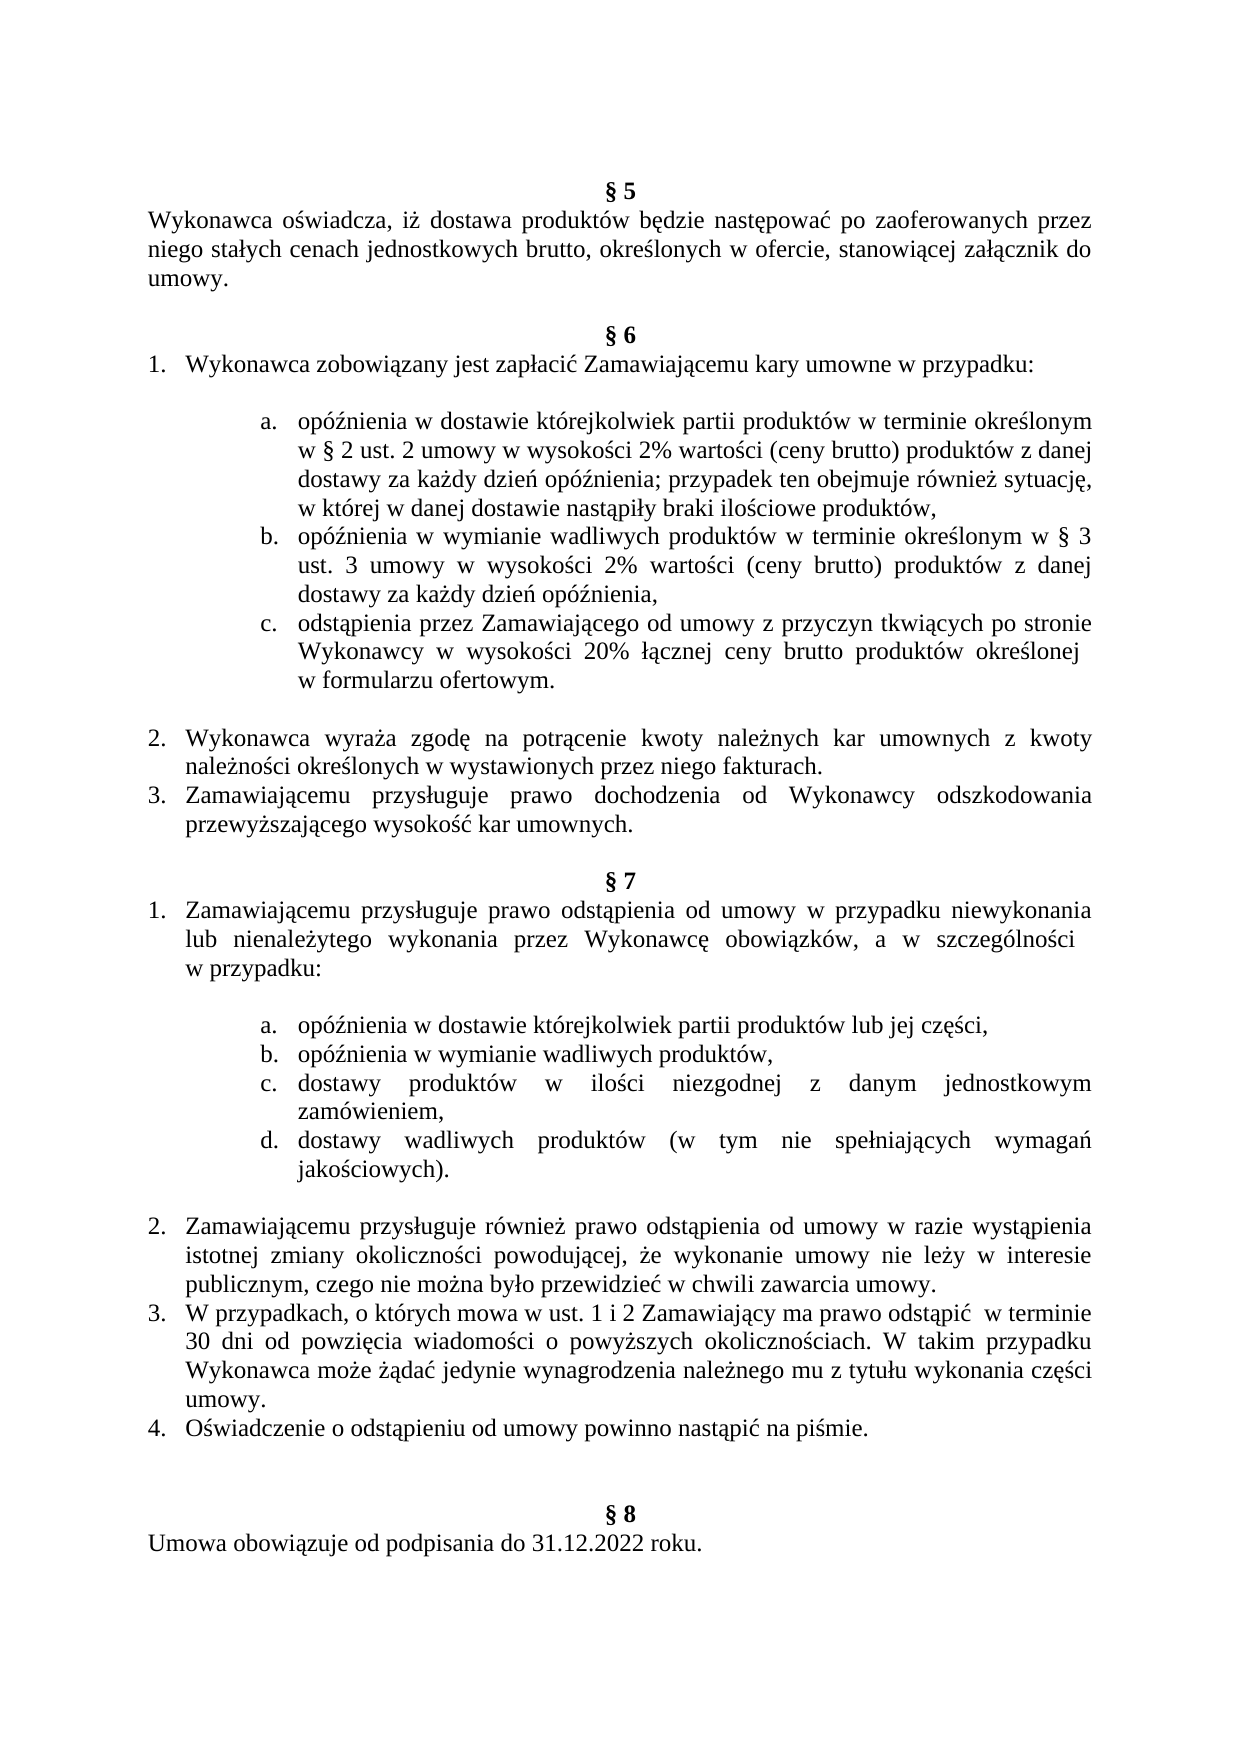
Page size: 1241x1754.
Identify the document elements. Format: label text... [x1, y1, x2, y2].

list opóźnienia w dostawie którejkolwiek partii produktów lub jej części, [260, 1010, 1093, 1039]
list Wykonawca zobowiązany jest zapłacić Zamawiającemu kary umowne w przypadku: [148, 349, 1093, 378]
text § 6 [148, 320, 1093, 349]
list Zamawiającemu przysługuje prawo dochodzenia od Wykonawcy odszkodowania przewyższającego wysokość kar umownych. [148, 780, 1093, 838]
text § 5 [148, 176, 1093, 205]
list opóźnienia w wymianie wadliwych produktów w terminie określonym w § 3 ust. 3 umowy w wysokości 2% wartości (ceny brutto) produktów z danej dostawy za każdy dzień opóźnienia, [260, 521, 1093, 608]
list odstąpienia przez Zamawiającego od umowy z przyczyn tkwiących po stronie Wykonawcy w wysokości 20% łącznej ceny brutto produktów określonej w formularzu ofertowym. [260, 608, 1093, 694]
list dostawy produktów w ilości niezgodnej z danym jednostkowym zamówieniem, [260, 1068, 1093, 1125]
list Zamawiającemu przysługuje również prawo odstąpienia od umowy w razie wystąpienia istotnej zmiany okoliczności powodującej, że wykonanie umowy nie leży w interesie publicznym, czego nie można było przewidzieć w chwili zawarcia umowy. [148, 1211, 1093, 1298]
text § 7 [148, 866, 1093, 895]
list Oświadczenie o odstąpieniu od umowy powinno nastąpić na piśmie. [148, 1413, 1093, 1441]
list W przypadkach, o których mowa w ust. 1 i 2 Zamawiający ma prawo odstąpić w terminie 30 dni od powzięcia wiadomości o powyższych okolicznościach. W takim przypadku Wykonawca może żądać jedynie wynagrodzenia należnego mu z tytułu wykonania części umowy. [148, 1298, 1093, 1413]
text § 8 [148, 1499, 1093, 1528]
text Wykonawca oświadcza, iż dostawa produktów będzie następować po zaoferowanych przez niego stałych cenach jednostkowych brutto, określonych w ofercie, stanowiącej załącznik do umowy. [148, 205, 1093, 291]
list opóźnienia w wymianie wadliwych produktów, [260, 1039, 1093, 1068]
list dostawy wadliwych produktów (w tym nie spełniających wymagań jakościowych). [260, 1125, 1093, 1183]
list opóźnienia w dostawie którejkolwiek partii produktów w terminie określonym w § 2 ust. 2 umowy w wysokości 2% wartości (ceny brutto) produktów z danej dostawy za każdy dzień opóźnienia; przypadek ten obejmuje również sytuację, w której w danej dostawie nastąpiły braki ilościowe produktów, [260, 406, 1093, 521]
list Wykonawca wyraża zgodę na potrącenie kwoty należnych kar umownych z kwoty należności określonych w wystawionych przez niego fakturach. [148, 723, 1093, 780]
list Zamawiającemu przysługuje prawo odstąpienia od umowy w przypadku niewykonania lub nienależytego wykonania przez Wykonawcę obowiązków, a w szczególności w przypadku: [148, 895, 1093, 981]
text Umowa obowiązuje od podpisania do 31.12.2022 roku. [148, 1528, 1093, 1556]
